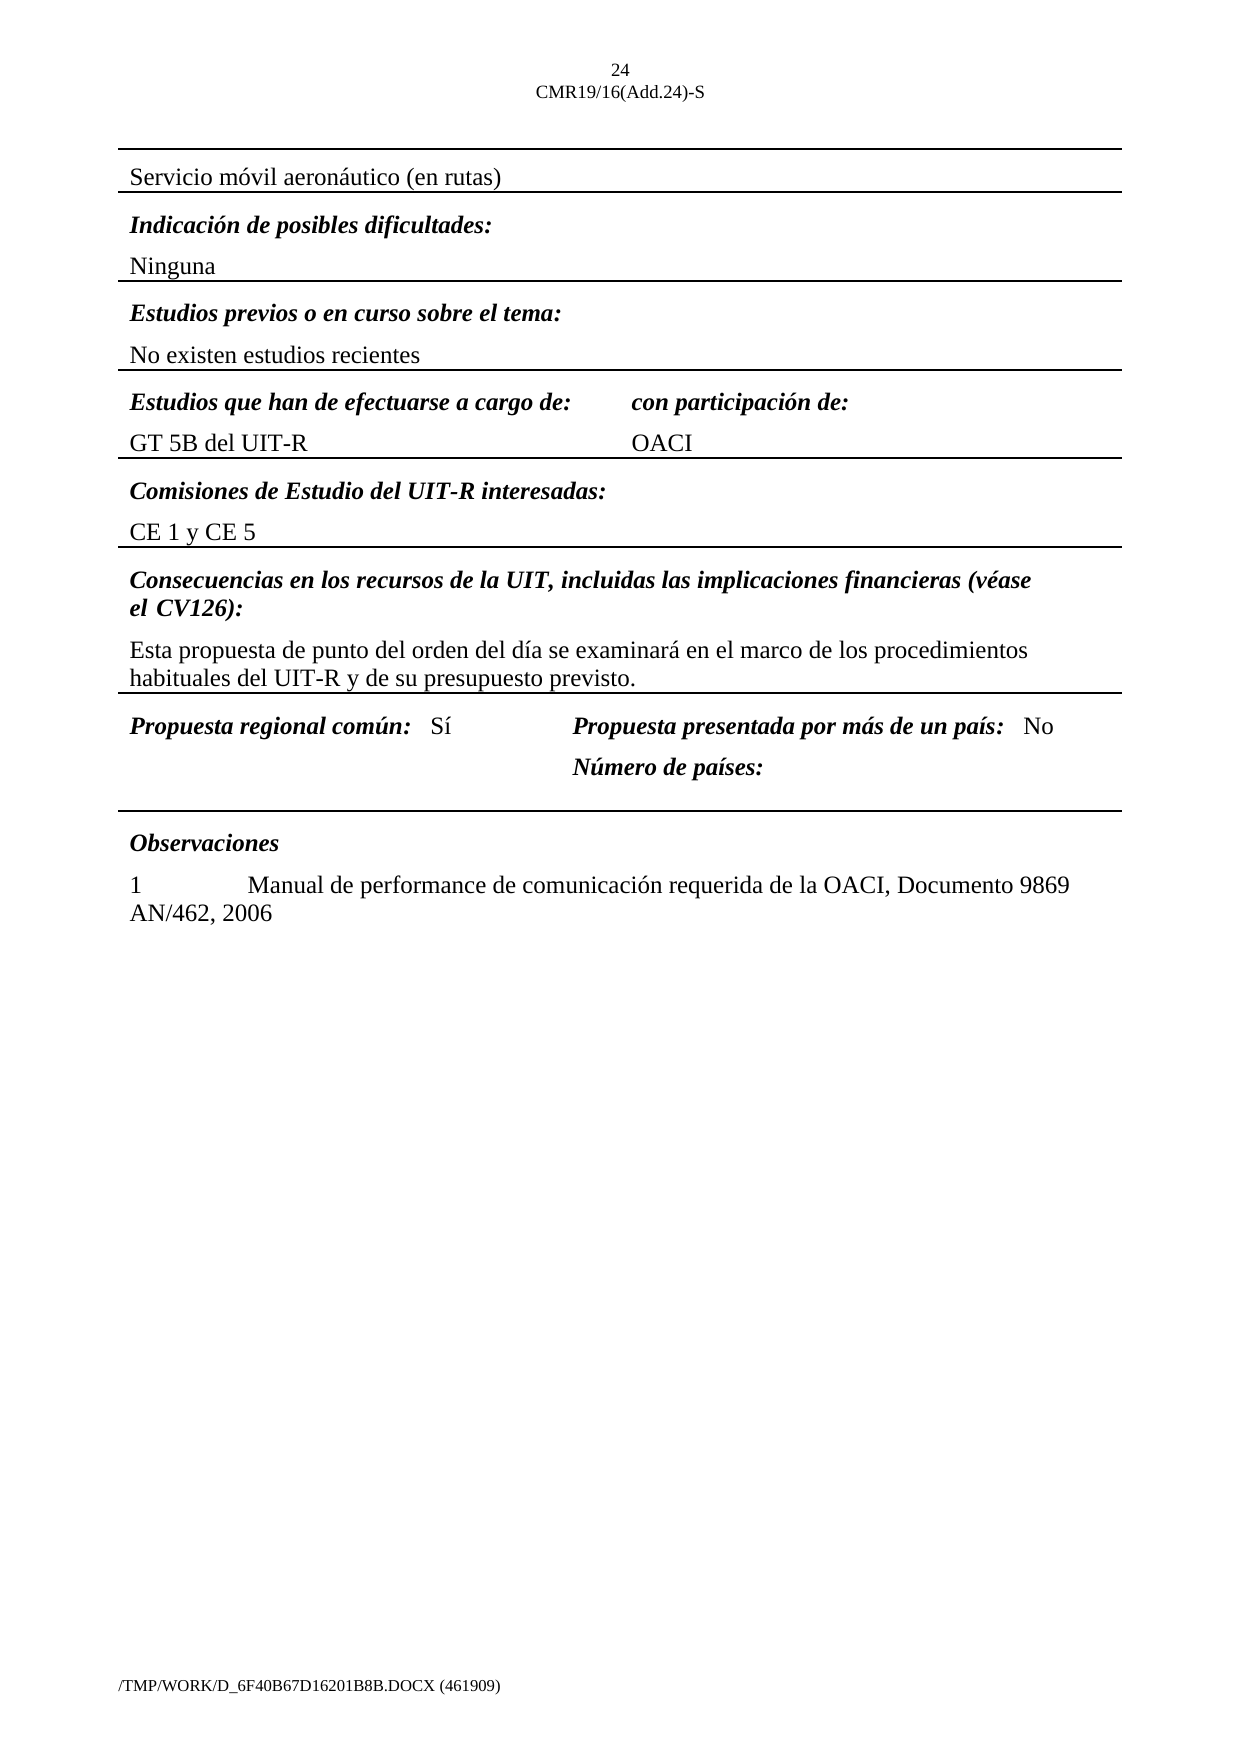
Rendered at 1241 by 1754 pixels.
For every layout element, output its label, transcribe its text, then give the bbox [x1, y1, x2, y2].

table_cell Comisiones de Estudio del UIT-R interesadas: CE 1 y CE 5 [118, 459, 1122, 546]
table_cell Indicación de posibles dificultades: Ninguna [118, 193, 1122, 280]
table_cell Consecuencias en los recursos de la UIT, incluidas las implicaciones financieras (véase el CV126): Esta propuesta de punto del orden del día se examinará en el marco de los procedimientos habituales del UIT-R y de su presupuesto previsto. [118, 548, 1122, 692]
table_cell Estudios que han de efectuarse a cargo de: GT 5B del UIT-R [118, 371, 620, 457]
table_cell con participación de: OACI [620, 371, 1122, 457]
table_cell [118, 150, 1122, 191]
table_cell Propuesta presentada por más de un país: No Número de países: [561, 694, 1122, 810]
table_cell Propuesta regional común: Sí [118, 694, 561, 810]
table_cell Estudios previos o en curso sobre el tema: No existen estudios recientes [118, 282, 1122, 368]
table_cell Observaciones 1 Manual de performance de comunicación requerida de la OACI, Documento 9869 AN/462, 2006 [118, 812, 1122, 927]
